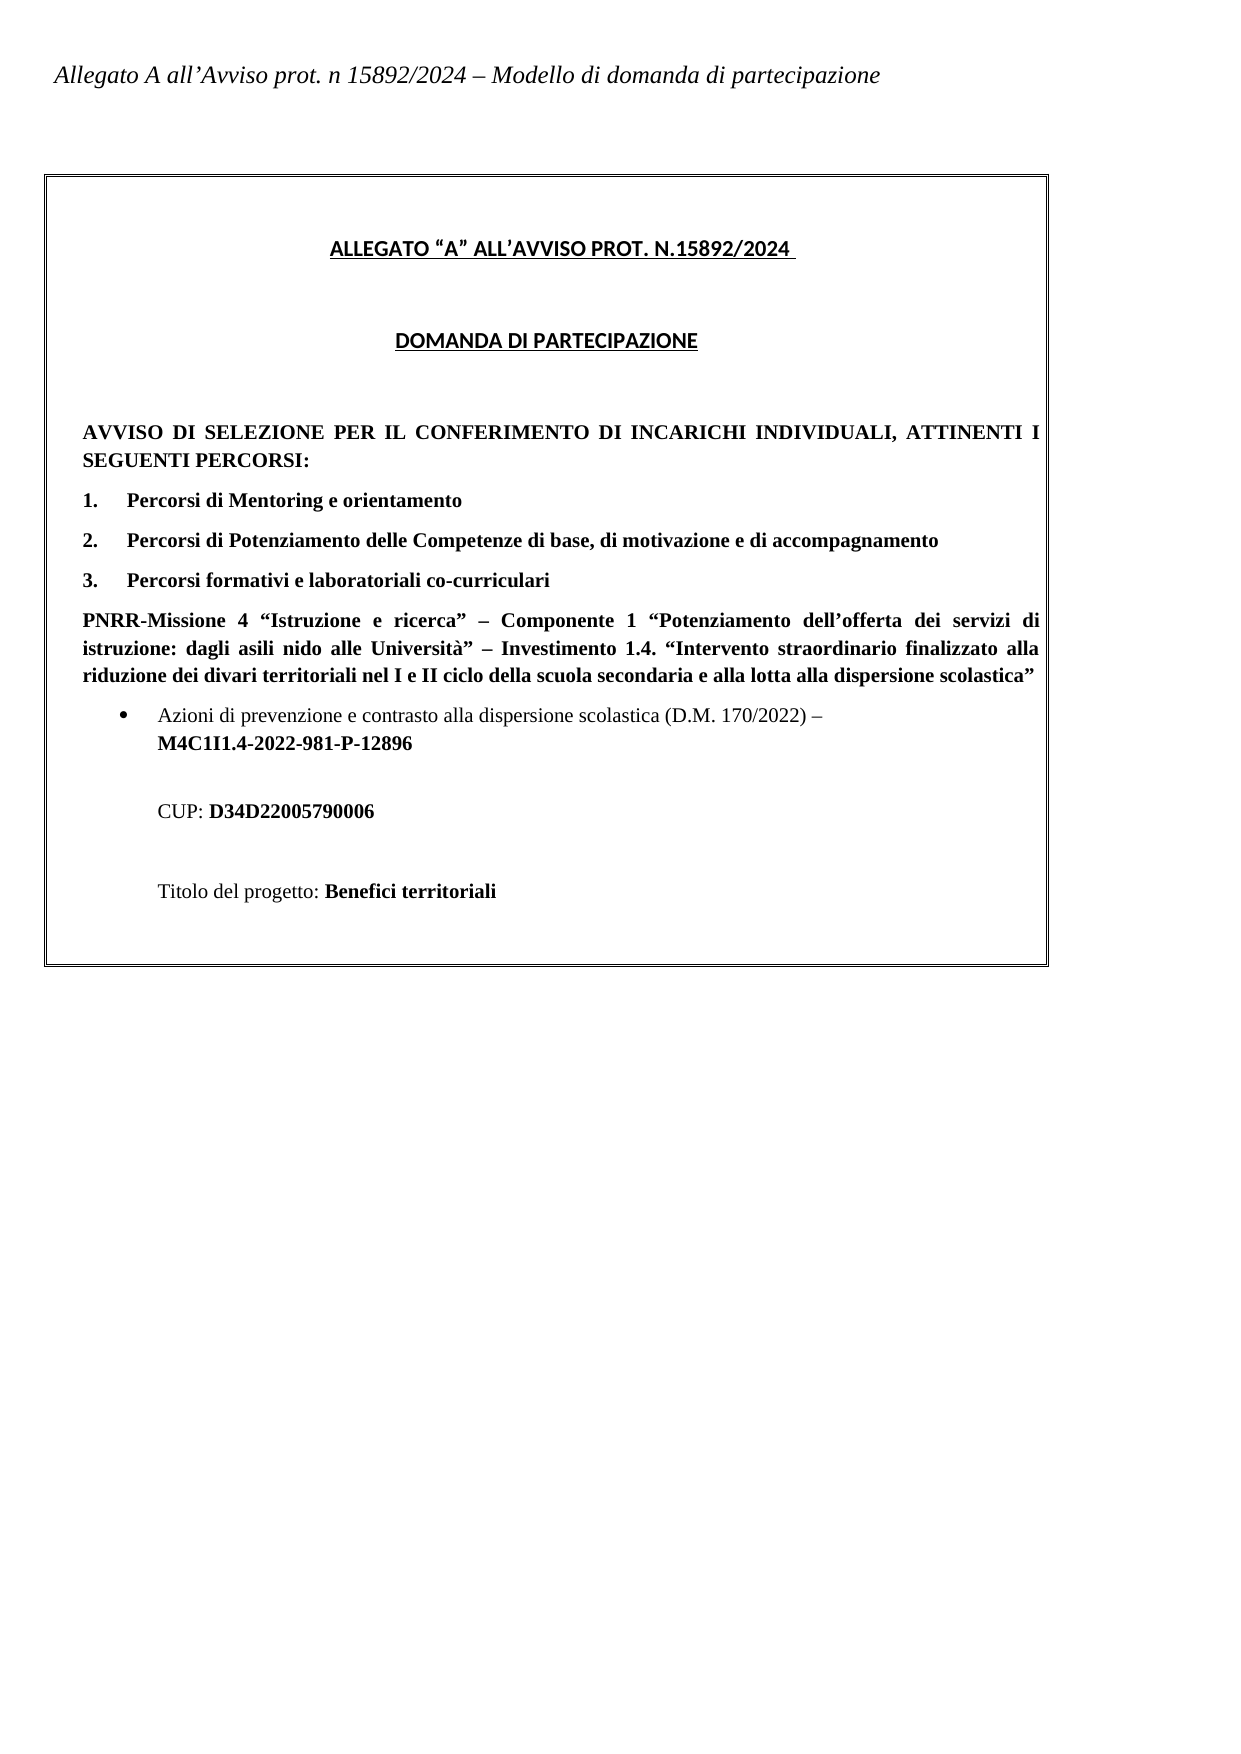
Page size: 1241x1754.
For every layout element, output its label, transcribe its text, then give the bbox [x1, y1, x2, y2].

table_header ALLEGATO “A” ALL’AVVISO PROT. N.15892/2024 DOMANDA DI PARTECIPAZIONE AVVISO DI SELEZIONE PER IL CONFERIMENTO DI INCARICHI INDIVIDUALI, ATTINENTI I SEGUENTI PERCORSI: 1. Percorsi di Mentoring e orientamento 2. Percorsi di Potenziamento delle Competenze di base, di motivazione e di accompagnamento 3. Percorsi formativi e laboratoriali co-curriculari PNRR-Missione 4 “Istruzione e ricerca” – Componente 1 “Potenziamento dell’offerta dei servizi di istruzione: dagli asili nido alle Università” – Investimento 1.4. “Intervento straordinario finalizzato alla riduzione dei divari territoriali nel I e II ciclo della scuola secondaria e alla lotta alla dispersione scolastica” Azioni di prevenzione e contrasto alla dispersione scolastica (D.M. 170/2022) – M4C1I1.4-2022-981-P-12896 CUP: D34D22005790006 Titolo del progetto: Benefici territoriali [47, 177, 1046, 963]
